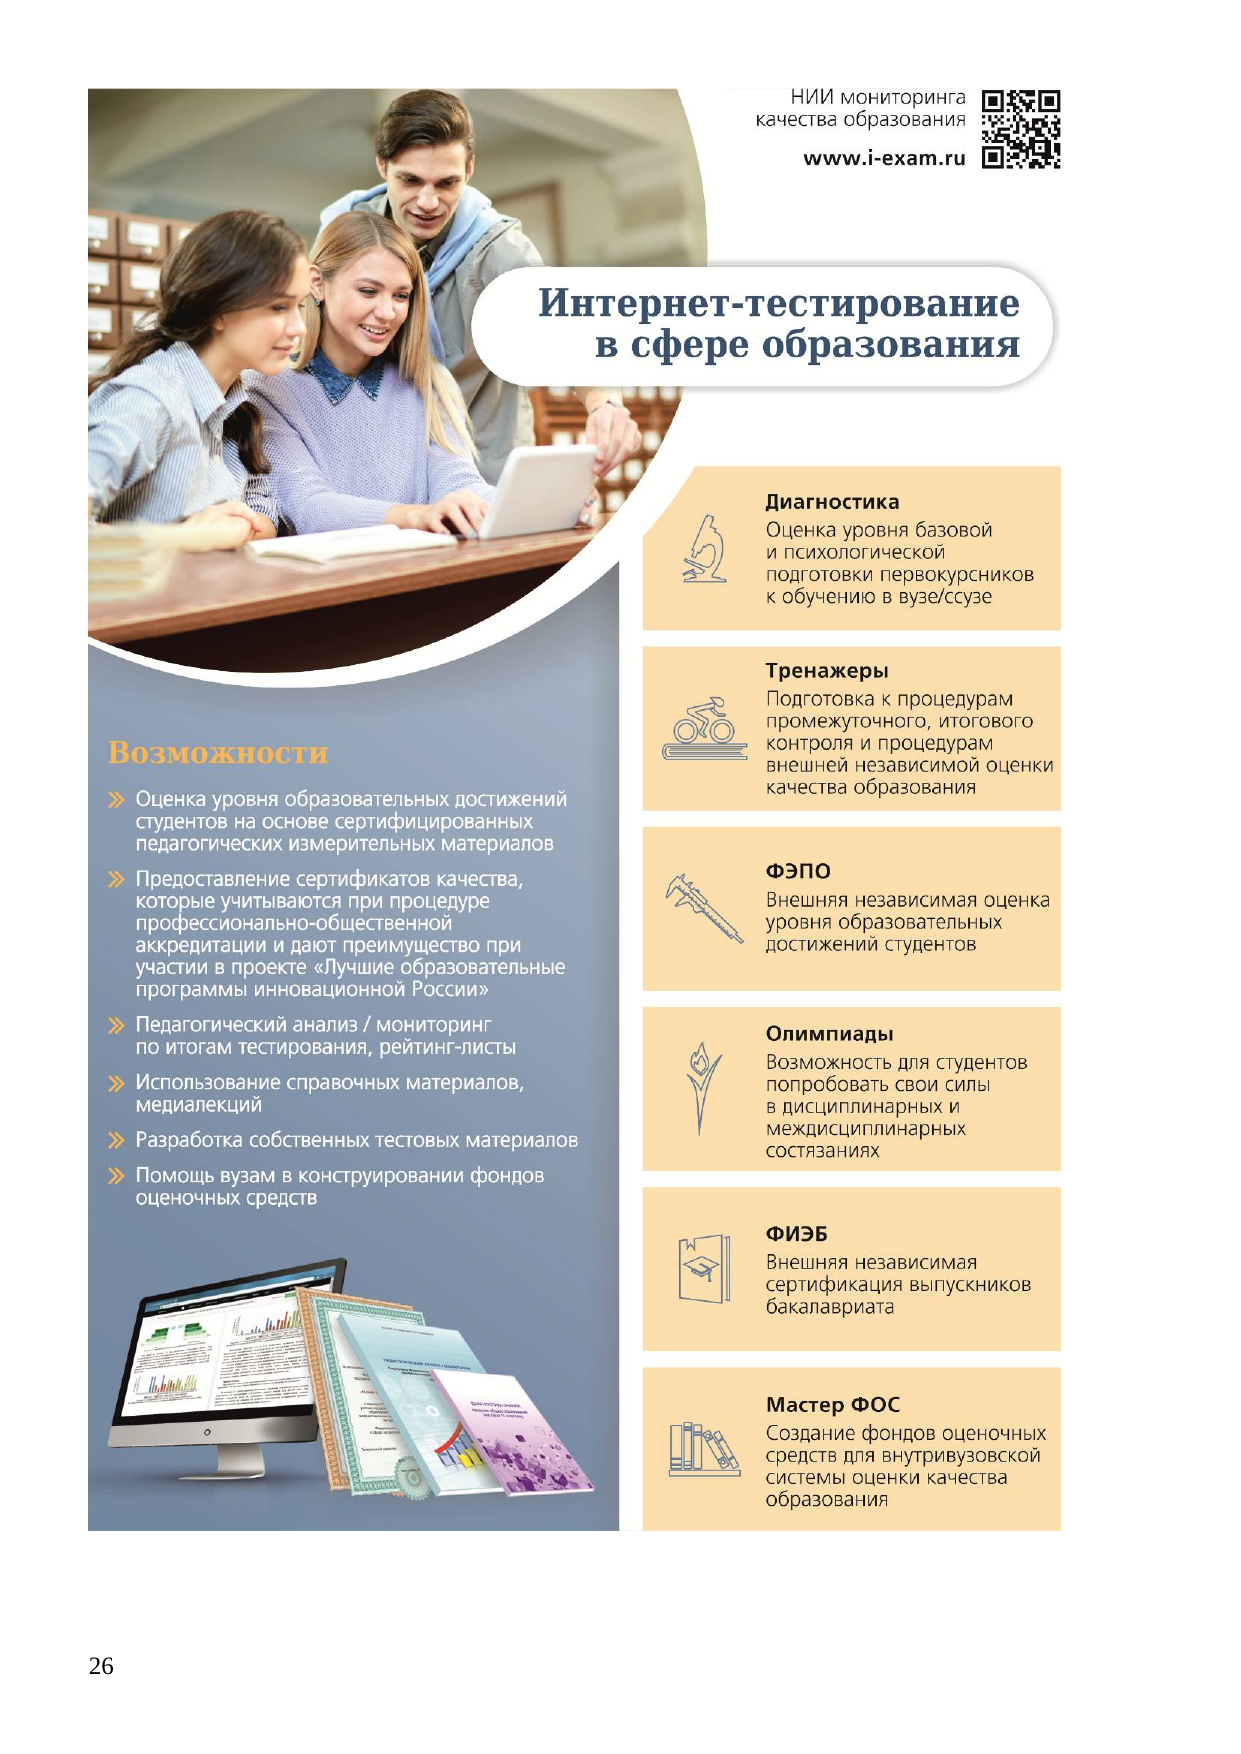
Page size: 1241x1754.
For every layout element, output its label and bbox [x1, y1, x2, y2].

picture [88, 88, 1061, 1531]
